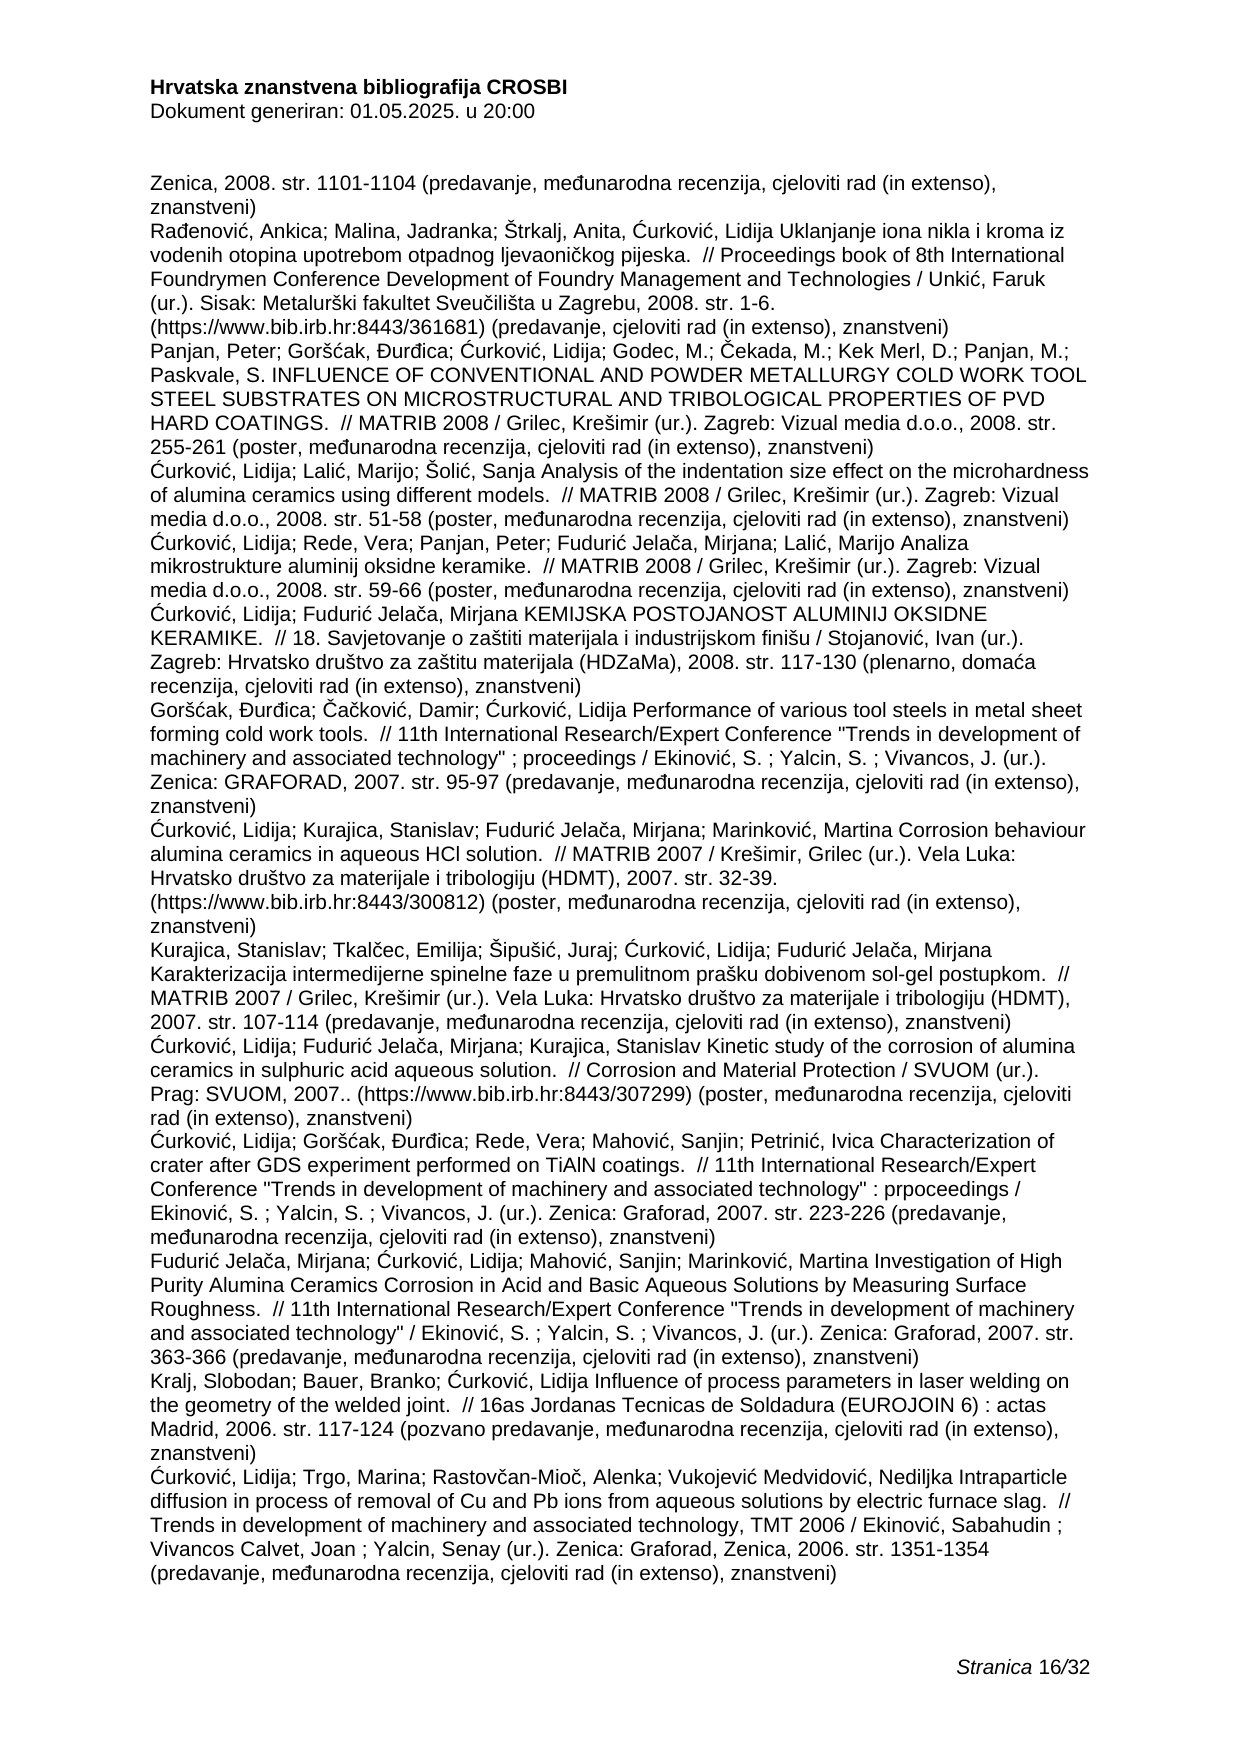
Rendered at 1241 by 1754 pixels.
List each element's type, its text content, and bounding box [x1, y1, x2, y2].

text Kralj, Slobodan; Bauer, Branko; Ćurković, Lidija [150, 1369, 1090, 1465]
text Rađenović, Ankica; Malina, Jadranka; Štrkalj, Anita, Ćurković, Lidija [150, 219, 1090, 339]
text Ćurković, Lidija; Fudurić Jelača, Mirjana; Kurajica, Stanislav [150, 1033, 1090, 1129]
text Ćurković, Lidija; Trgo, Marina; Rastovčan-Mioč, Alenka; Vukojević Medvidović, Nediljka [150, 1465, 1090, 1584]
text Ćurković, Lidija; Fudurić Jelača, Mirjana [150, 602, 1090, 698]
text Goršćak, Đurđica; Čačković, Damir; Ćurković, Lidija [150, 698, 1090, 818]
text Ćurković, Lidija; Goršćak, Đurđica; Rede, Vera; Mahović, Sanjin; Petrinić, Ivica [150, 1129, 1090, 1249]
text Ćurković, Lidija; Lalić, Marijo; Šolić, Sanja [150, 458, 1090, 530]
text Fudurić Jelača, Mirjana; Ćurković, Lidija; Mahović, Sanjin; Marinković, Martina [150, 1249, 1090, 1369]
text Ćurković, Lidija; Kurajica, Stanislav; Fudurić Jelača, Mirjana; Marinković, Martina [150, 818, 1090, 938]
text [150, 171, 1090, 219]
text Ćurković, Lidija; Rede, Vera; Panjan, Peter; Fudurić Jelača, Mirjana; Lalić, Marijo [150, 530, 1090, 602]
text Panjan, Peter; Goršćak, Đurđica; Ćurković, Lidija; Godec, M.; Čekada, M.; Kek Merl, D.; Panjan, M.; Paskvale, S. [150, 339, 1090, 458]
text Kurajica, Stanislav; Tkalčec, Emilija; Šipušić, Juraj; Ćurković, Lidija; Fudurić Jelača, Mirjana [150, 938, 1090, 1033]
